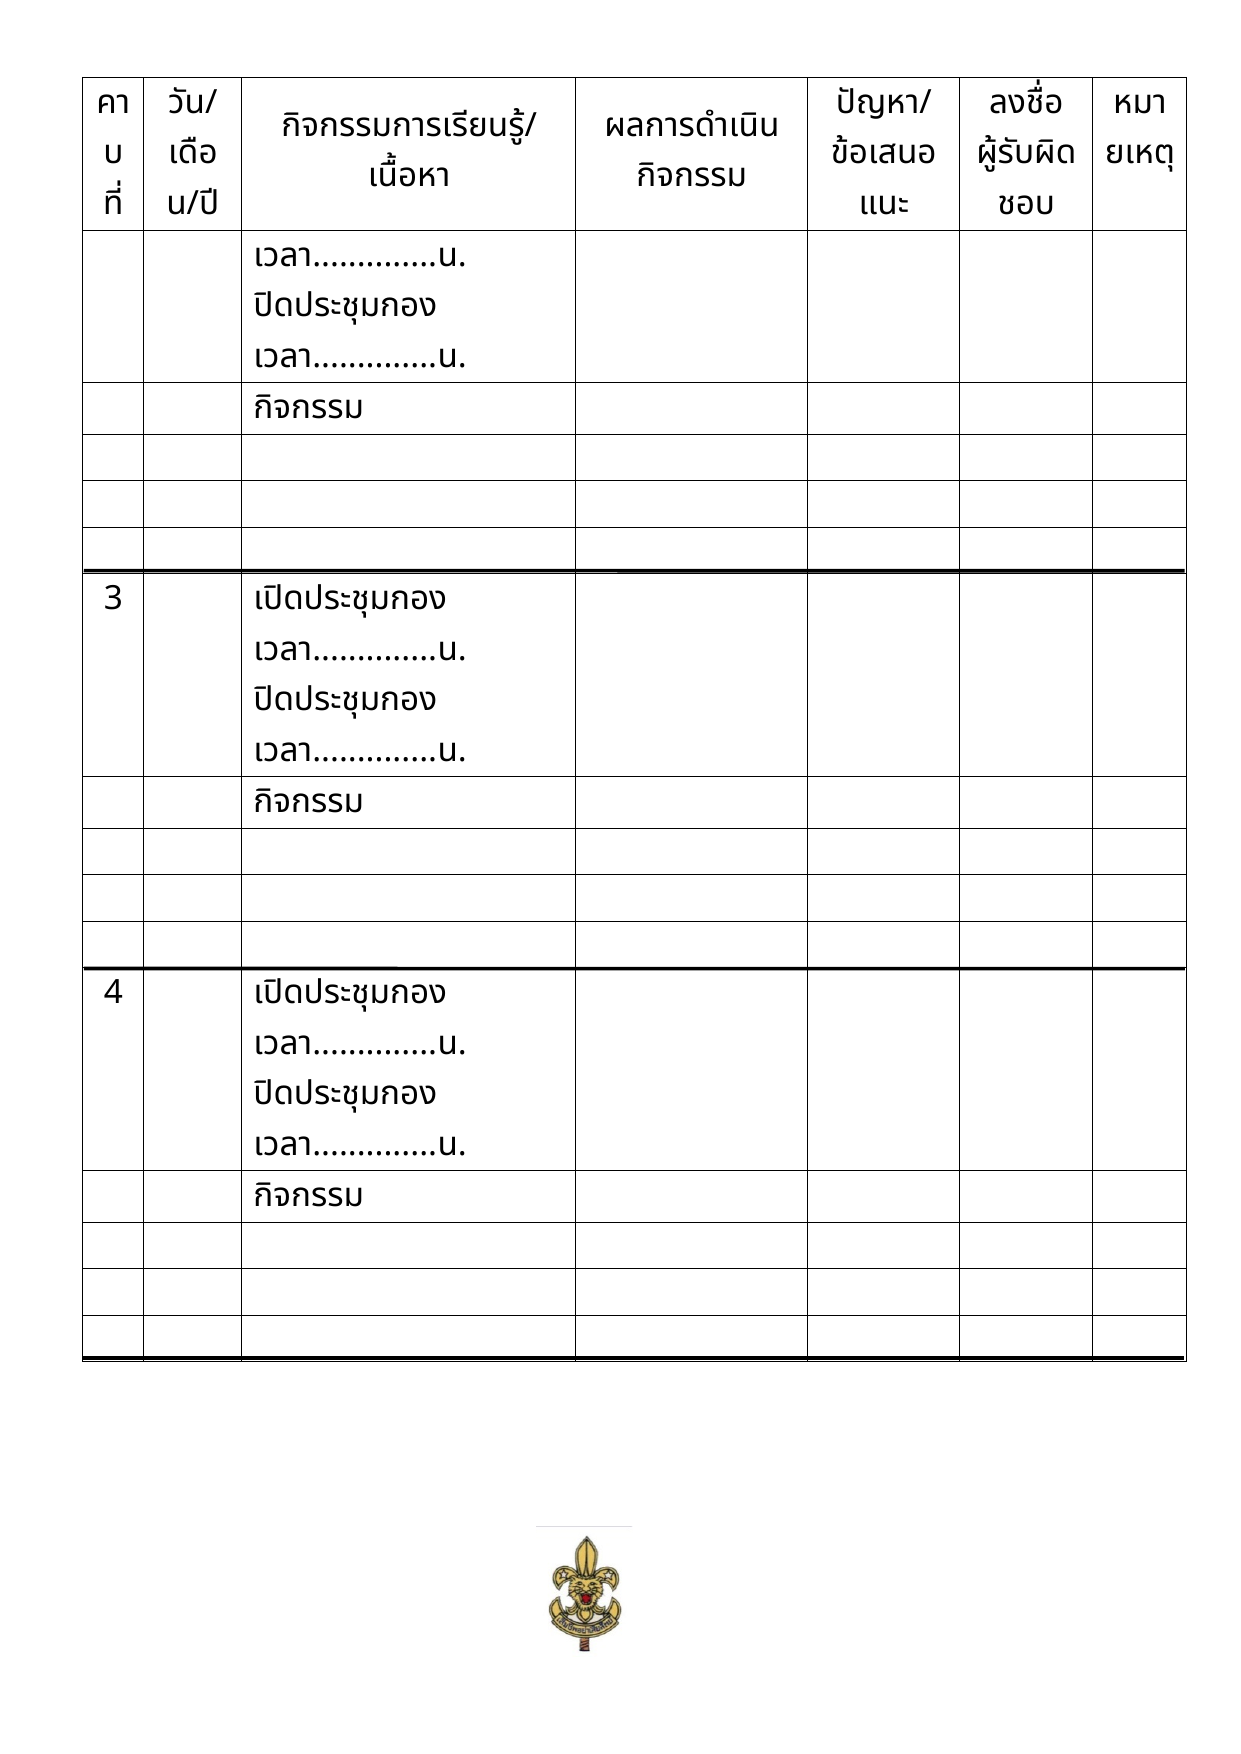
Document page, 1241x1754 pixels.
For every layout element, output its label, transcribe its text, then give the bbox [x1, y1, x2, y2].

table_cell [1093, 922, 1186, 967]
table_cell [960, 971, 1092, 1170]
table_cell [576, 435, 807, 480]
table_cell [808, 1269, 959, 1314]
table_cell [144, 1223, 241, 1268]
table_cell [808, 231, 959, 382]
table_cell [808, 1223, 959, 1268]
table_cell [1093, 1171, 1186, 1222]
table_cell [960, 435, 1092, 480]
table_cell [576, 1269, 807, 1314]
table_cell [242, 435, 575, 480]
table_cell [808, 481, 959, 527]
table_cell [83, 528, 143, 568]
table_cell [242, 1269, 575, 1314]
table_cell [576, 971, 807, 1170]
table_cell [576, 922, 807, 966]
table_cell [960, 481, 1092, 527]
table_cell [960, 829, 1092, 874]
table_cell [83, 1171, 143, 1222]
table_cell [144, 829, 241, 874]
table_cell [576, 231, 807, 382]
table_cell [960, 1171, 1092, 1222]
table_cell [960, 777, 1092, 828]
table_cell [576, 1223, 807, 1268]
table_cell [576, 528, 807, 568]
table_cell [1093, 383, 1186, 434]
table_cell [1093, 968, 1186, 1170]
table_cell [576, 875, 807, 921]
table_cell [242, 829, 575, 874]
table_cell เปิดประชุมกอง เวลา..............น. ปิดประชุมกอง เวลา..............น. [242, 971, 575, 1170]
table_cell [808, 1316, 959, 1356]
table_cell [1093, 777, 1186, 828]
table_cell [83, 922, 143, 966]
table_cell [83, 875, 143, 921]
table_cell [144, 1269, 241, 1314]
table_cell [242, 231, 575, 382]
table_cell [960, 1223, 1092, 1268]
table_cell [576, 829, 807, 874]
table_cell [242, 481, 575, 527]
table_cell [83, 435, 143, 480]
table_cell เปิดประชุมกอง เวลา..............น. ปิดประชุมกอง เวลา..............น. [242, 574, 575, 776]
table_cell กิจกรรม [242, 1171, 575, 1222]
table_cell [144, 231, 241, 382]
table_cell [83, 829, 143, 874]
table_header ลงชื่อผู้รับผิดชอบ [960, 78, 1092, 229]
table_cell [960, 528, 1092, 568]
table_cell [144, 922, 241, 966]
table_cell [808, 1171, 959, 1222]
table_cell [960, 875, 1092, 921]
table_cell [808, 829, 959, 874]
table_cell [242, 1316, 575, 1356]
table_cell [576, 383, 807, 434]
table_cell [1093, 231, 1186, 382]
table_header คาบที่ [83, 78, 143, 229]
table_cell 3 [83, 574, 143, 776]
table_cell [576, 481, 807, 527]
table_cell [144, 971, 241, 1170]
table_header หมายเหตุ [1093, 78, 1186, 229]
table_cell [960, 1269, 1092, 1314]
table_cell [144, 777, 241, 828]
table_cell [242, 1223, 575, 1268]
table_cell [808, 875, 959, 921]
table_cell [1093, 435, 1186, 480]
table_cell [808, 971, 959, 1170]
table_cell [808, 435, 959, 480]
table_cell [1093, 1223, 1186, 1268]
table_cell [960, 231, 1092, 382]
table_cell [144, 528, 241, 568]
table_header วัน/เดือน/ปี [144, 78, 241, 229]
table_cell [83, 777, 143, 828]
table_cell [960, 922, 1092, 966]
table_cell [960, 383, 1092, 434]
table_cell 2 [83, 231, 143, 382]
table_header ผลการดำเนินกิจกรรม [576, 78, 807, 229]
table_cell [1093, 574, 1186, 776]
table_cell กิจกรรม [242, 777, 575, 828]
table_cell [960, 1316, 1092, 1356]
table_cell กิจกรรม [242, 383, 575, 434]
table_cell [576, 777, 807, 828]
table_cell [960, 574, 1092, 776]
table_cell [83, 1269, 143, 1314]
table_header ปัญหา/ข้อเสนอแนะ [808, 78, 959, 229]
table_cell [144, 875, 241, 921]
table_cell [808, 383, 959, 434]
table_cell [144, 1171, 241, 1222]
table_cell [808, 574, 959, 776]
table_cell [242, 922, 575, 966]
table_cell [242, 528, 575, 568]
table_cell [1093, 528, 1186, 573]
table_cell [83, 1223, 143, 1268]
table_cell [83, 1316, 143, 1356]
table_cell [144, 574, 241, 776]
table_header กิจกรรมการเรียนรู้/เนื้อหา [242, 78, 575, 229]
table_cell [1093, 481, 1186, 527]
table_cell [576, 574, 807, 776]
picture [536, 1526, 633, 1657]
table_cell [576, 1171, 807, 1222]
table_cell [808, 922, 959, 966]
table_cell [1093, 829, 1186, 874]
table_cell [83, 383, 143, 434]
table_cell [83, 481, 143, 527]
table_cell [808, 777, 959, 828]
table_cell [1093, 875, 1186, 921]
table_cell [1093, 1316, 1186, 1361]
table_cell [808, 528, 959, 568]
table_cell [144, 383, 241, 434]
table_cell [144, 1316, 241, 1356]
table_cell [576, 1316, 807, 1356]
table_cell 4 [83, 971, 143, 1170]
table_cell [144, 435, 241, 480]
table_cell [242, 875, 575, 921]
table_cell [144, 481, 241, 527]
table_cell [1093, 1269, 1186, 1314]
